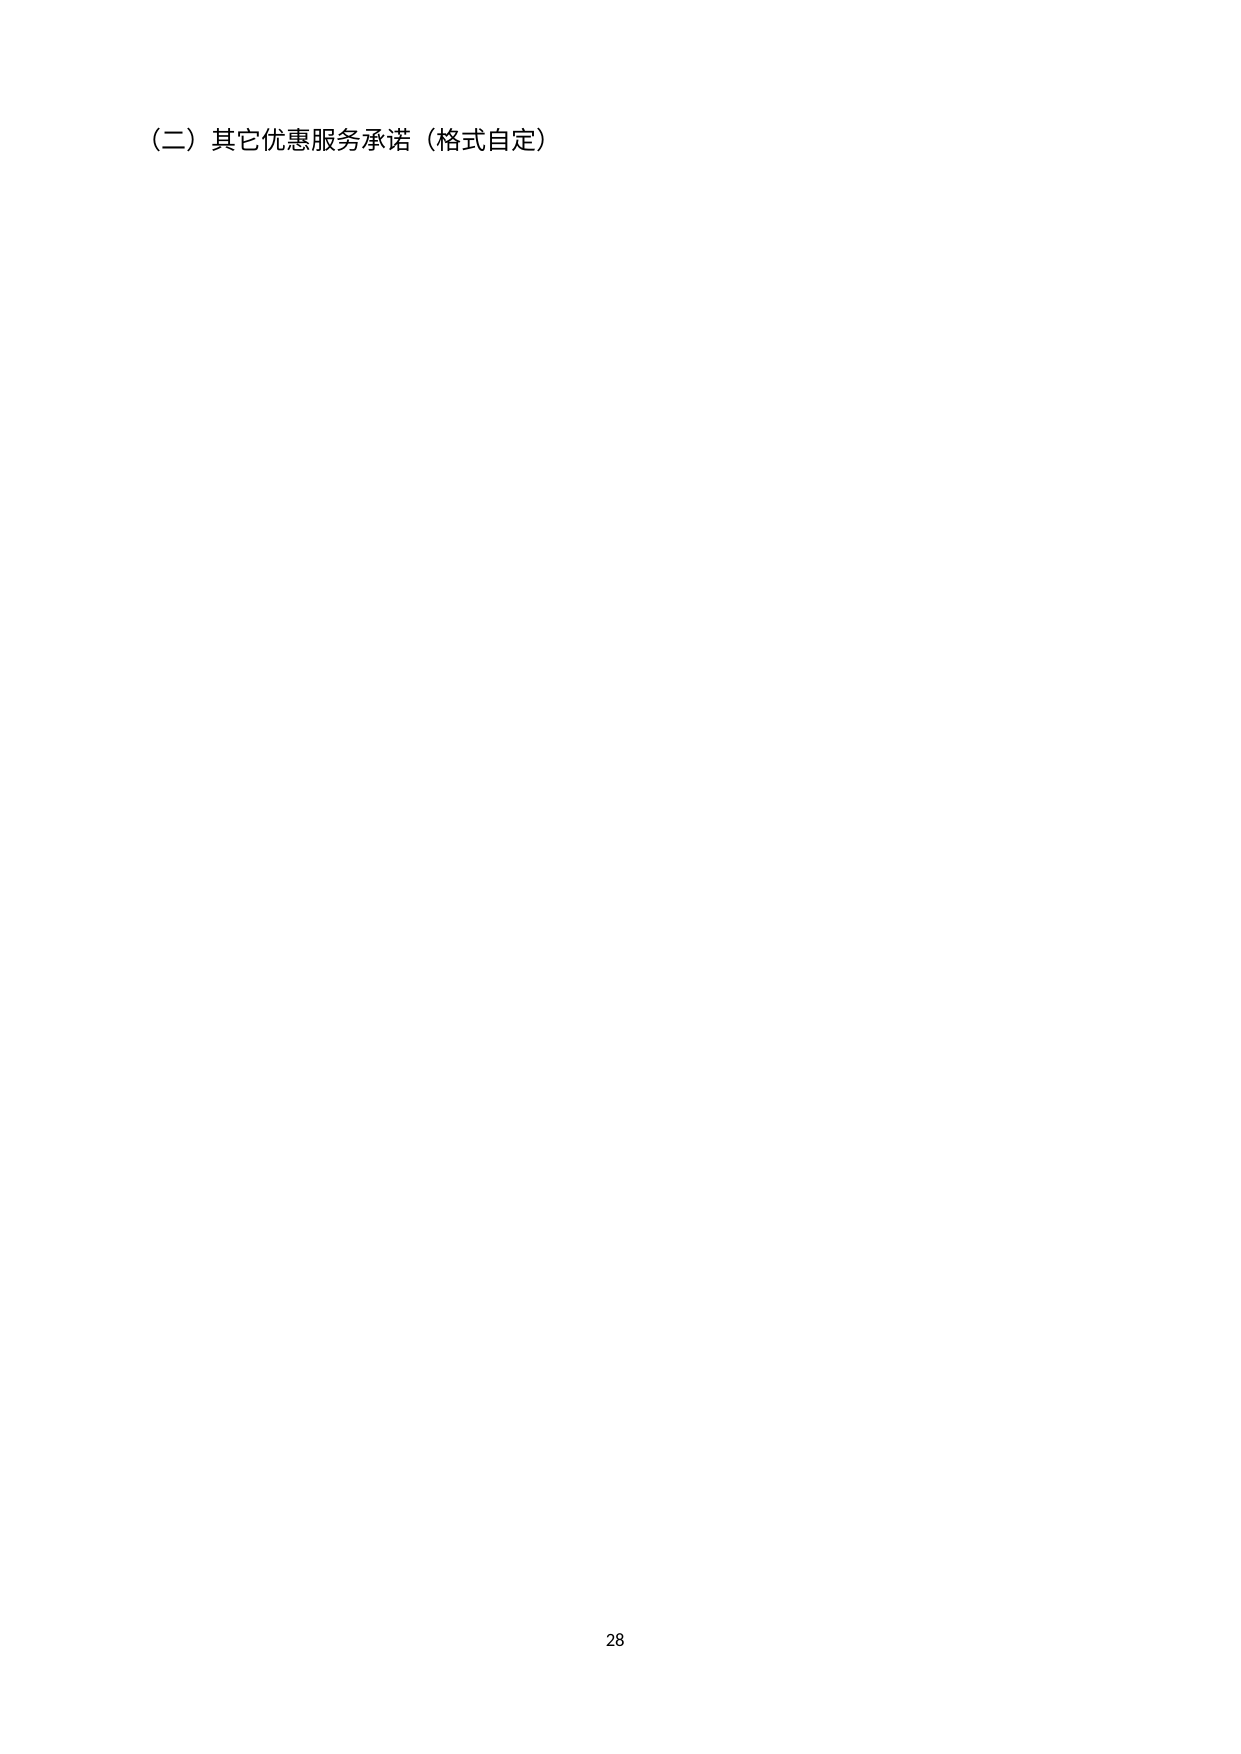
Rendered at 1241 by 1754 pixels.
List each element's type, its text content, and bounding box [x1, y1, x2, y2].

text （二）其它优惠服务承诺（格式自定） [136, 121, 1116, 157]
